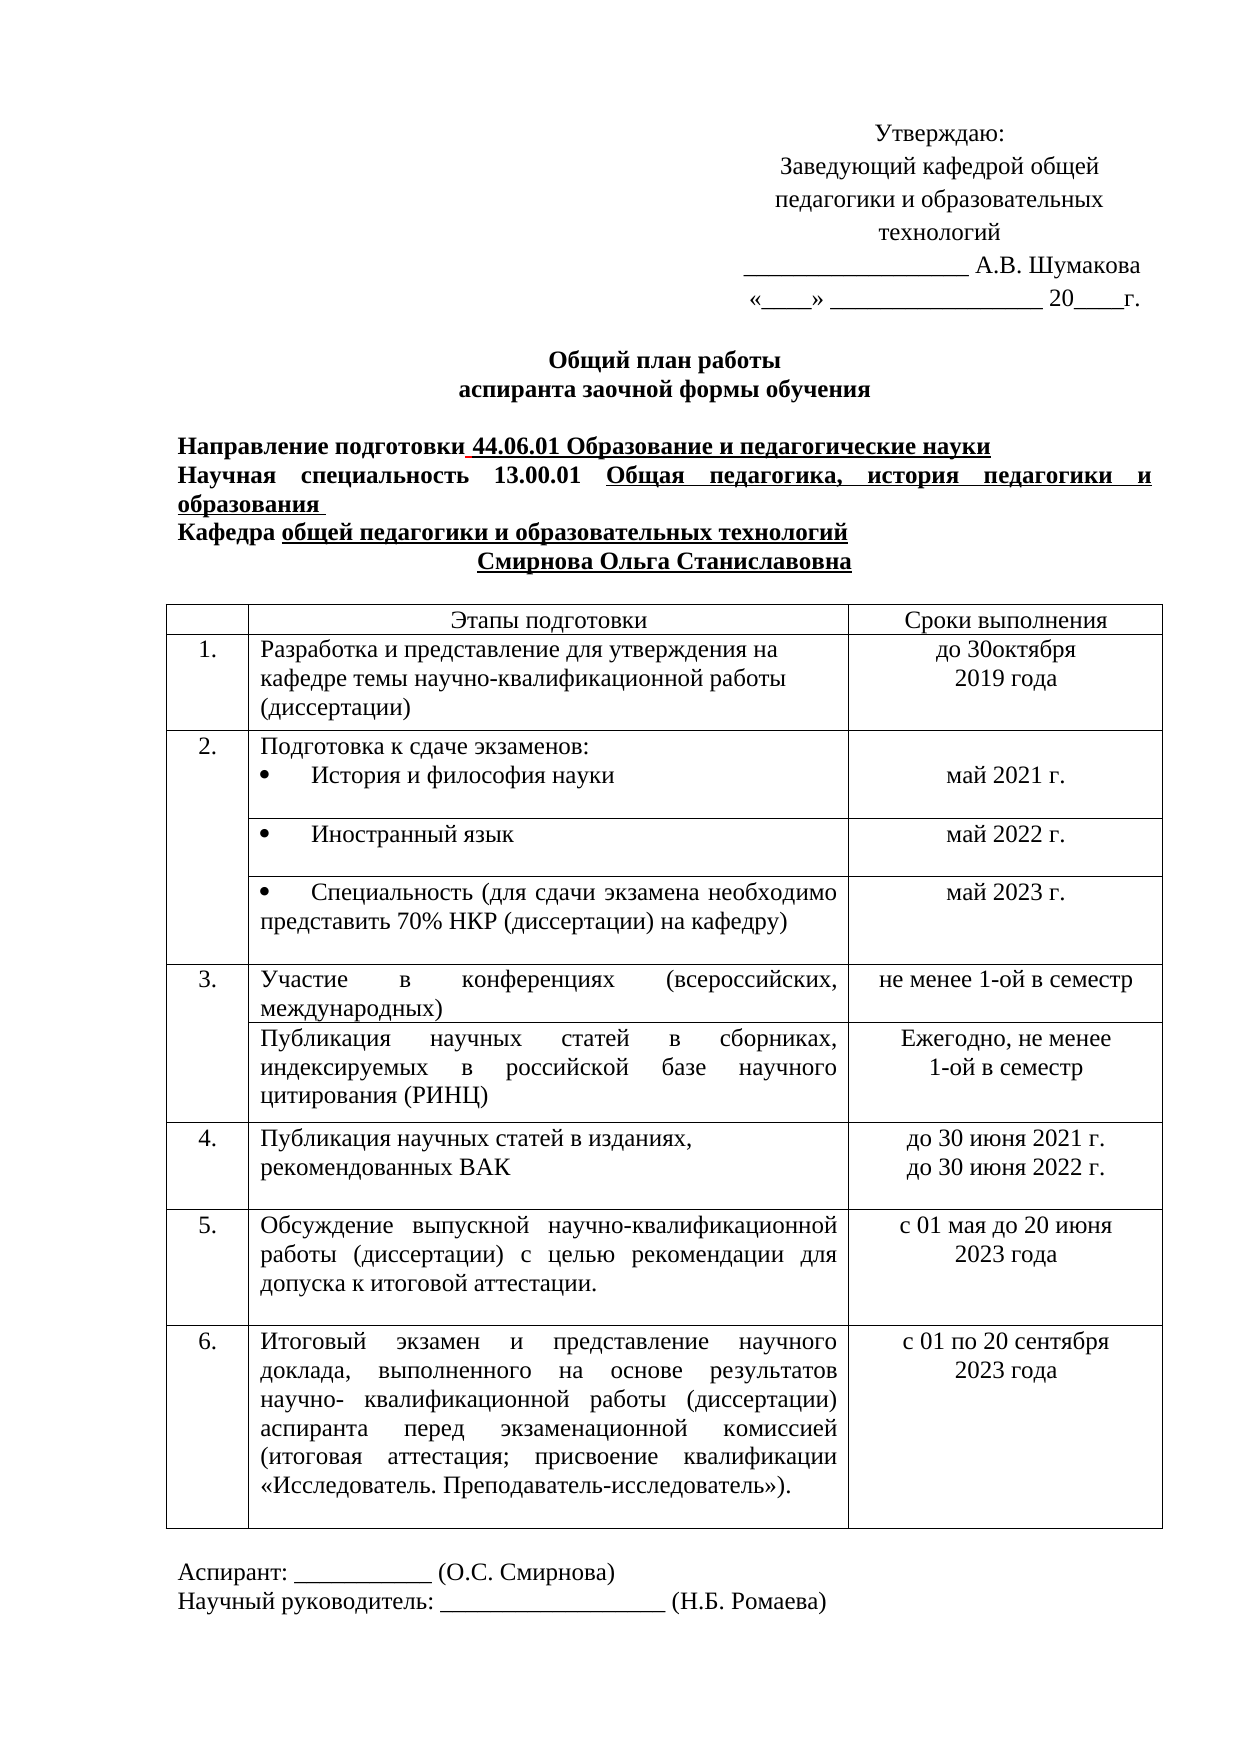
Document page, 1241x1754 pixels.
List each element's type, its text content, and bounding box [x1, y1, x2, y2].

table_cell Иностранный язык [249, 819, 848, 876]
text Общий план работы [177, 345, 1152, 374]
table_cell 1. [167, 635, 248, 730]
table_cell до 30октября 2019 года [849, 635, 1162, 730]
table_cell не менее 1-ой в семестр [849, 965, 1162, 1022]
table_cell с 01 по 20 сентября 2023 года [849, 1326, 1162, 1528]
table_header Утверждаю: Заведующий кафедрой общей педагогики и образовательных технологий __________________ А.В. Шумакова «____» _________________ 20____г. [727, 118, 1152, 345]
table_cell Ежегодно, не менее 1-ой в семестр [849, 1023, 1162, 1122]
table_cell 6. [167, 1326, 248, 1528]
table_cell 4. [167, 1123, 248, 1209]
text Научная специальность 13.00.01 Общая педагогика, история педагогики и образования [177, 460, 1152, 517]
text Смирнова Ольга Станиславовна [177, 546, 1152, 575]
text Направление подготовки 44.06.01 Образование и педагогические науки [177, 431, 1152, 460]
table_cell до 30 июня 2021 г. до 30 июня 2022 г. [849, 1123, 1162, 1209]
table_cell Разработка и представление для утверждения на кафедре темы научно-квалификационной работы (диссертации) [249, 635, 848, 730]
table_cell 2. [167, 731, 248, 963]
text Аспирант: ___________ (О.С. Смирнова) [177, 1557, 1152, 1586]
table_cell Специальность (для сдачи экзамена необходимо представить 70% НКР (диссертации) на кафедру) [249, 877, 848, 963]
text аспиранта заочной формы обучения [177, 374, 1152, 402]
table_cell Публикация научных статей в сборниках, индексируемых в российской базе научного цитирования (РИНЦ) [249, 1023, 848, 1122]
table_header Сроки выполнения [849, 605, 1162, 633]
text Научный руководитель: __________________ (Н.Б. Ромаева) [177, 1586, 1152, 1615]
table_header [167, 605, 248, 633]
table_cell Обсуждение выпускной научно-квалификационной работы (диссертации) с целью рекомендации для допуска к итоговой аттестации. [249, 1210, 848, 1325]
text Кафедра общей педагогики и образовательных технологий [177, 517, 1152, 546]
table_cell с 01 мая до 20 июня 2023 года [849, 1210, 1162, 1325]
table_header Этапы подготовки [249, 605, 848, 633]
table_cell 3. [167, 965, 248, 1122]
table_cell май 2022 г. [849, 819, 1162, 876]
table_cell 5. [167, 1210, 248, 1325]
table_cell Подготовка к сдаче экзаменов: История и философия науки [249, 731, 848, 818]
table_cell Итоговый экзамен и представление научного доклада, выполненного на основе результатов научно- квалификационной работы (диссертации) аспиранта перед экзаменационной комиссией (итоговая аттестация; присвоение квалификации «Исследователь. Преподаватель-исследователь»). [249, 1326, 848, 1528]
table_cell май 2021 г. [849, 731, 1162, 818]
table_cell Участие в конференциях (всероссийских, международных) [249, 965, 848, 1022]
table_cell май 2023 г. [849, 877, 1162, 963]
table_cell Публикация научных статей в изданиях, рекомендованных ВАК [249, 1123, 848, 1209]
